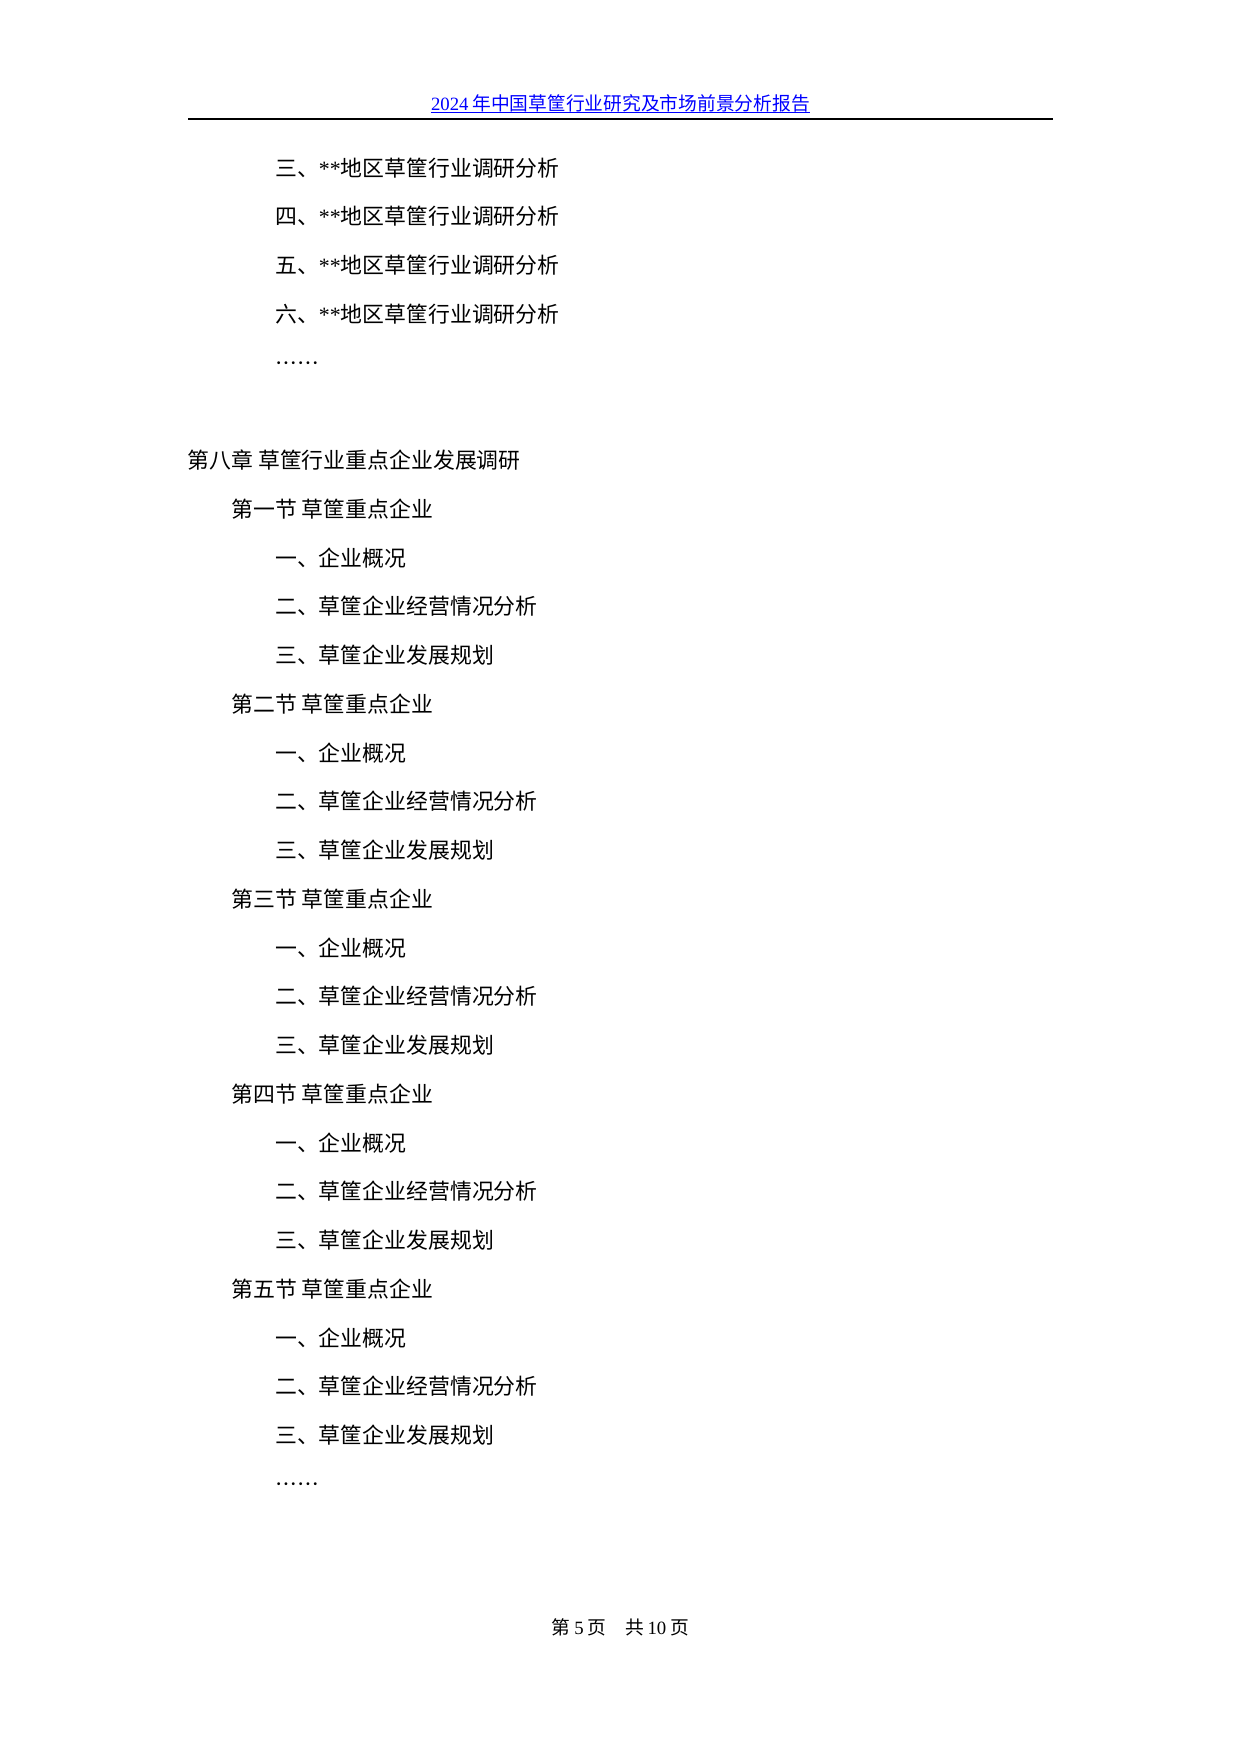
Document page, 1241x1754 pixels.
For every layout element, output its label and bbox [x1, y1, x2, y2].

text [187, 150, 1053, 1499]
